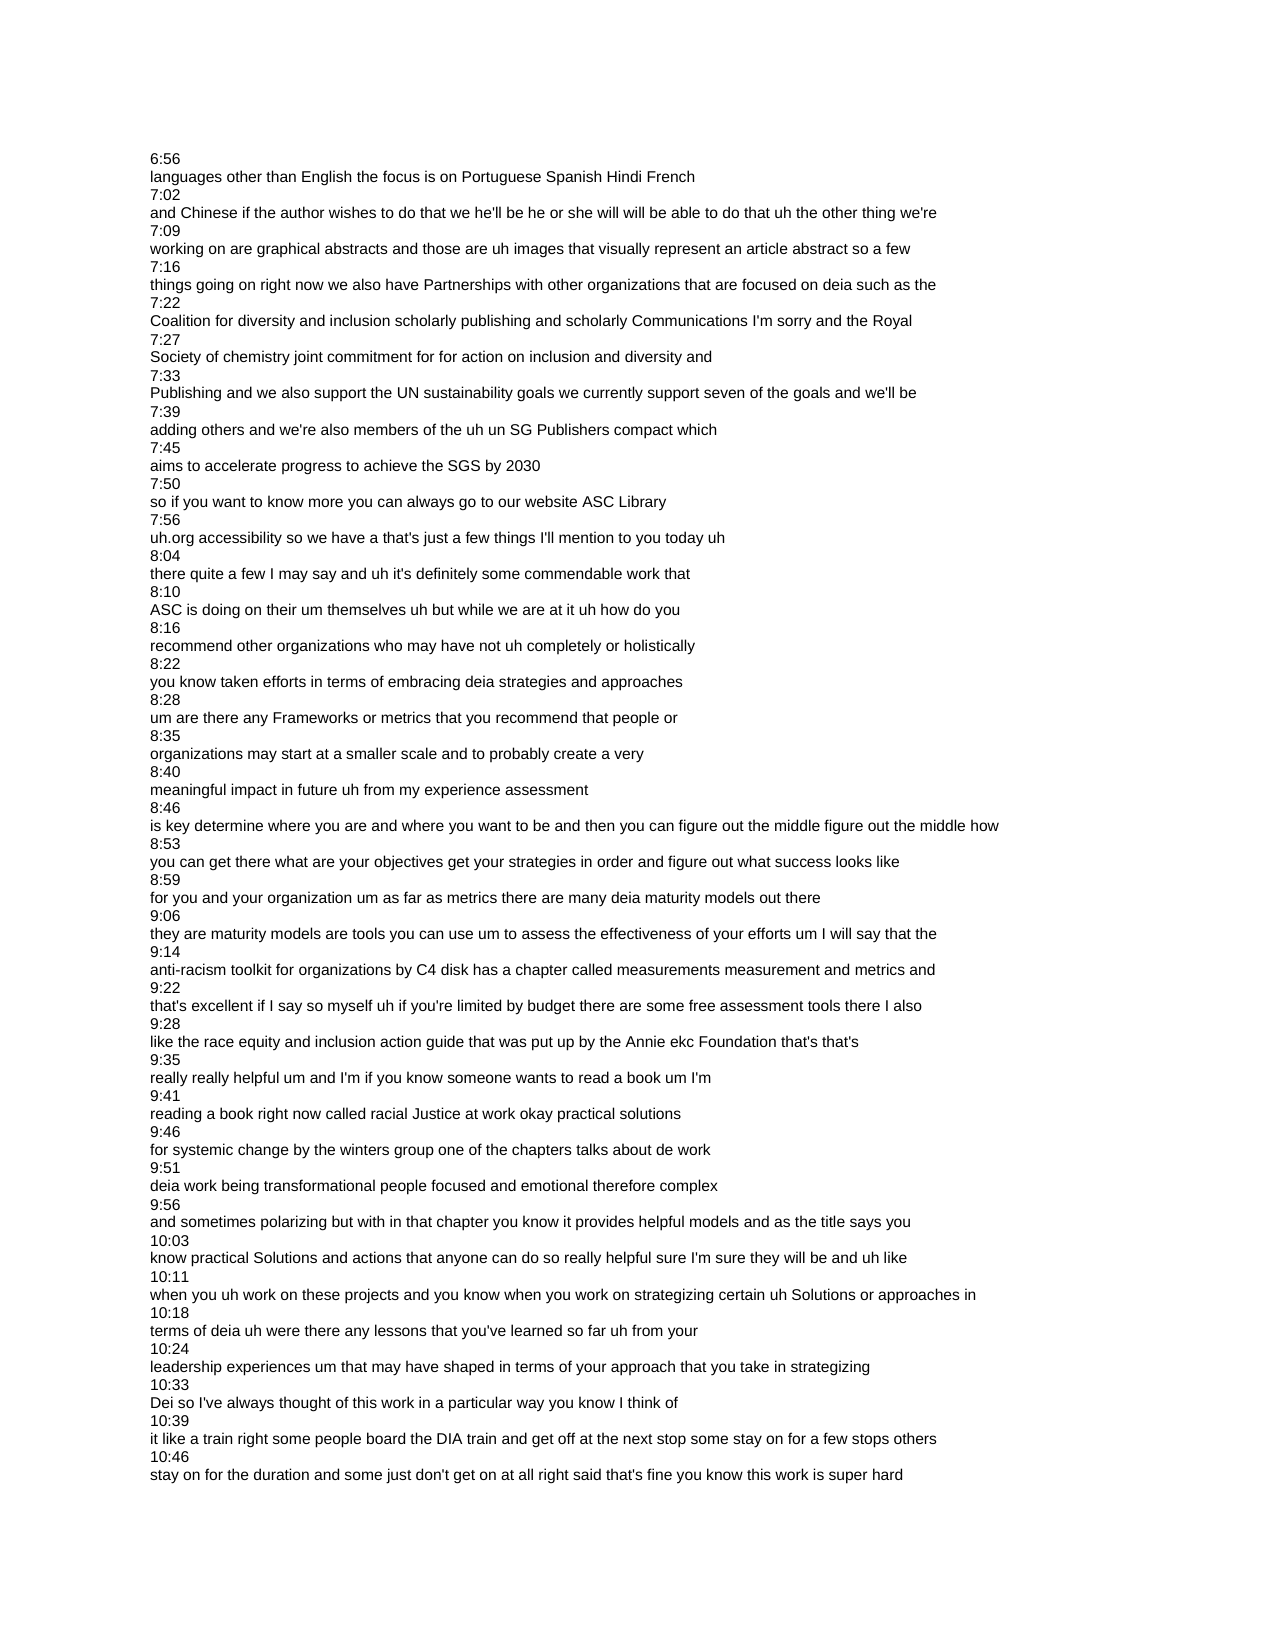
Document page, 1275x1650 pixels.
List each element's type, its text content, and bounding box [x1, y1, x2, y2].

text 7:33 [150, 366, 1125, 384]
text um are there any Frameworks or metrics that you recommend that people or [150, 709, 1125, 727]
text uh.org accessibility so we have a that's just a few things I'll mention to you today uh [150, 528, 1125, 546]
text 10:18 [150, 1303, 1125, 1321]
text 7:45 [150, 438, 1125, 456]
text like the race equity and inclusion action guide that was put up by the Annie ekc Foundation that's that's [150, 1033, 1125, 1051]
text reading a book right now called racial Justice at work okay practical solutions [150, 1105, 1125, 1123]
text Publishing and we also support the UN sustainability goals we currently support seven of the goals and we'll be [150, 384, 1125, 402]
text 9:41 [150, 1087, 1125, 1105]
text stay on for the duration and some just don't get on at all right said that's fine you know this work is super hard [150, 1466, 1125, 1483]
text languages other than English the focus is on Portuguese Spanish Hindi French [150, 168, 1125, 186]
text that's excellent if I say so myself uh if you're limited by budget there are some free assessment tools there I also [150, 997, 1125, 1015]
text 7:16 [150, 258, 1125, 276]
text 7:02 [150, 186, 1125, 204]
text 8:16 [150, 618, 1125, 637]
text 8:35 [150, 727, 1125, 745]
text 7:50 [150, 474, 1125, 492]
text leadership experiences um that may have shaped in terms of your approach that you take in strategizing [150, 1357, 1125, 1375]
text 7:56 [150, 510, 1125, 528]
text 9:06 [150, 907, 1125, 925]
text and Chinese if the author wishes to do that we he'll be he or she will will be able to do that uh the other thing we're [150, 204, 1125, 222]
text ASC is doing on their um themselves uh but while we are at it uh how do you [150, 601, 1125, 618]
text aims to accelerate progress to achieve the SGS by 2030 [150, 456, 1125, 474]
text and sometimes polarizing but with in that chapter you know it provides helpful models and as the title says you [150, 1213, 1125, 1231]
text things going on right now we also have Partnerships with other organizations that are focused on deia such as the [150, 276, 1125, 294]
text 10:24 [150, 1339, 1125, 1357]
text 10:03 [150, 1231, 1125, 1249]
text 10:33 [150, 1375, 1125, 1393]
text adding others and we're also members of the uh un SG Publishers compact which [150, 420, 1125, 438]
text there quite a few I may say and uh it's definitely some commendable work that [150, 564, 1125, 582]
text it like a train right some people board the DIA train and get off at the next stop some stay on for a few stops others [150, 1429, 1125, 1447]
text 9:51 [150, 1159, 1125, 1177]
text 8:40 [150, 763, 1125, 781]
text for systemic change by the winters group one of the chapters talks about de work [150, 1141, 1125, 1159]
text 7:27 [150, 330, 1125, 348]
text when you uh work on these projects and you know when you work on strategizing certain uh Solutions or approaches in [150, 1285, 1125, 1303]
text really really helpful um and I'm if you know someone wants to read a book um I'm [150, 1069, 1125, 1087]
text Dei so I've always thought of this work in a particular way you know I think of [150, 1393, 1125, 1411]
text 7:09 [150, 222, 1125, 240]
text they are maturity models are tools you can use um to assess the effectiveness of your efforts um I will say that the [150, 925, 1125, 943]
text 8:46 [150, 799, 1125, 817]
text 9:28 [150, 1015, 1125, 1033]
text anti-racism toolkit for organizations by C4 disk has a chapter called measurements measurement and metrics and [150, 961, 1125, 979]
text 8:22 [150, 654, 1125, 673]
text 8:59 [150, 871, 1125, 889]
text so if you want to know more you can always go to our website ASC Library [150, 492, 1125, 510]
text meaningful impact in future uh from my experience assessment [150, 781, 1125, 799]
text organizations may start at a smaller scale and to probably create a very [150, 745, 1125, 763]
text 9:14 [150, 943, 1125, 961]
text 10:11 [150, 1267, 1125, 1285]
text you know taken efforts in terms of embracing deia strategies and approaches [150, 673, 1125, 691]
text 9:56 [150, 1195, 1125, 1213]
text you can get there what are your objectives get your strategies in order and figure out what success looks like [150, 853, 1125, 871]
text 7:39 [150, 402, 1125, 420]
text 10:39 [150, 1411, 1125, 1429]
text 6:56 [150, 150, 1125, 168]
text 9:22 [150, 979, 1125, 997]
text working on are graphical abstracts and those are uh images that visually represent an article abstract so a few [150, 240, 1125, 258]
text Society of chemistry joint commitment for for action on inclusion and diversity and [150, 348, 1125, 366]
text 9:35 [150, 1051, 1125, 1069]
text terms of deia uh were there any lessons that you've learned so far uh from your [150, 1321, 1125, 1339]
text Coalition for diversity and inclusion scholarly publishing and scholarly Communications I'm sorry and the Royal [150, 312, 1125, 330]
text is key determine where you are and where you want to be and then you can figure out the middle figure out the middle how [150, 817, 1125, 835]
text deia work being transformational people focused and emotional therefore complex [150, 1177, 1125, 1195]
text 8:04 [150, 546, 1125, 564]
text know practical Solutions and actions that anyone can do so really helpful sure I'm sure they will be and uh like [150, 1249, 1125, 1267]
text 9:46 [150, 1123, 1125, 1141]
text for you and your organization um as far as metrics there are many deia maturity models out there [150, 889, 1125, 907]
text 8:53 [150, 835, 1125, 853]
text 10:46 [150, 1447, 1125, 1466]
text 8:28 [150, 691, 1125, 709]
text 8:10 [150, 582, 1125, 601]
text recommend other organizations who may have not uh completely or holistically [150, 637, 1125, 654]
text 7:22 [150, 294, 1125, 312]
